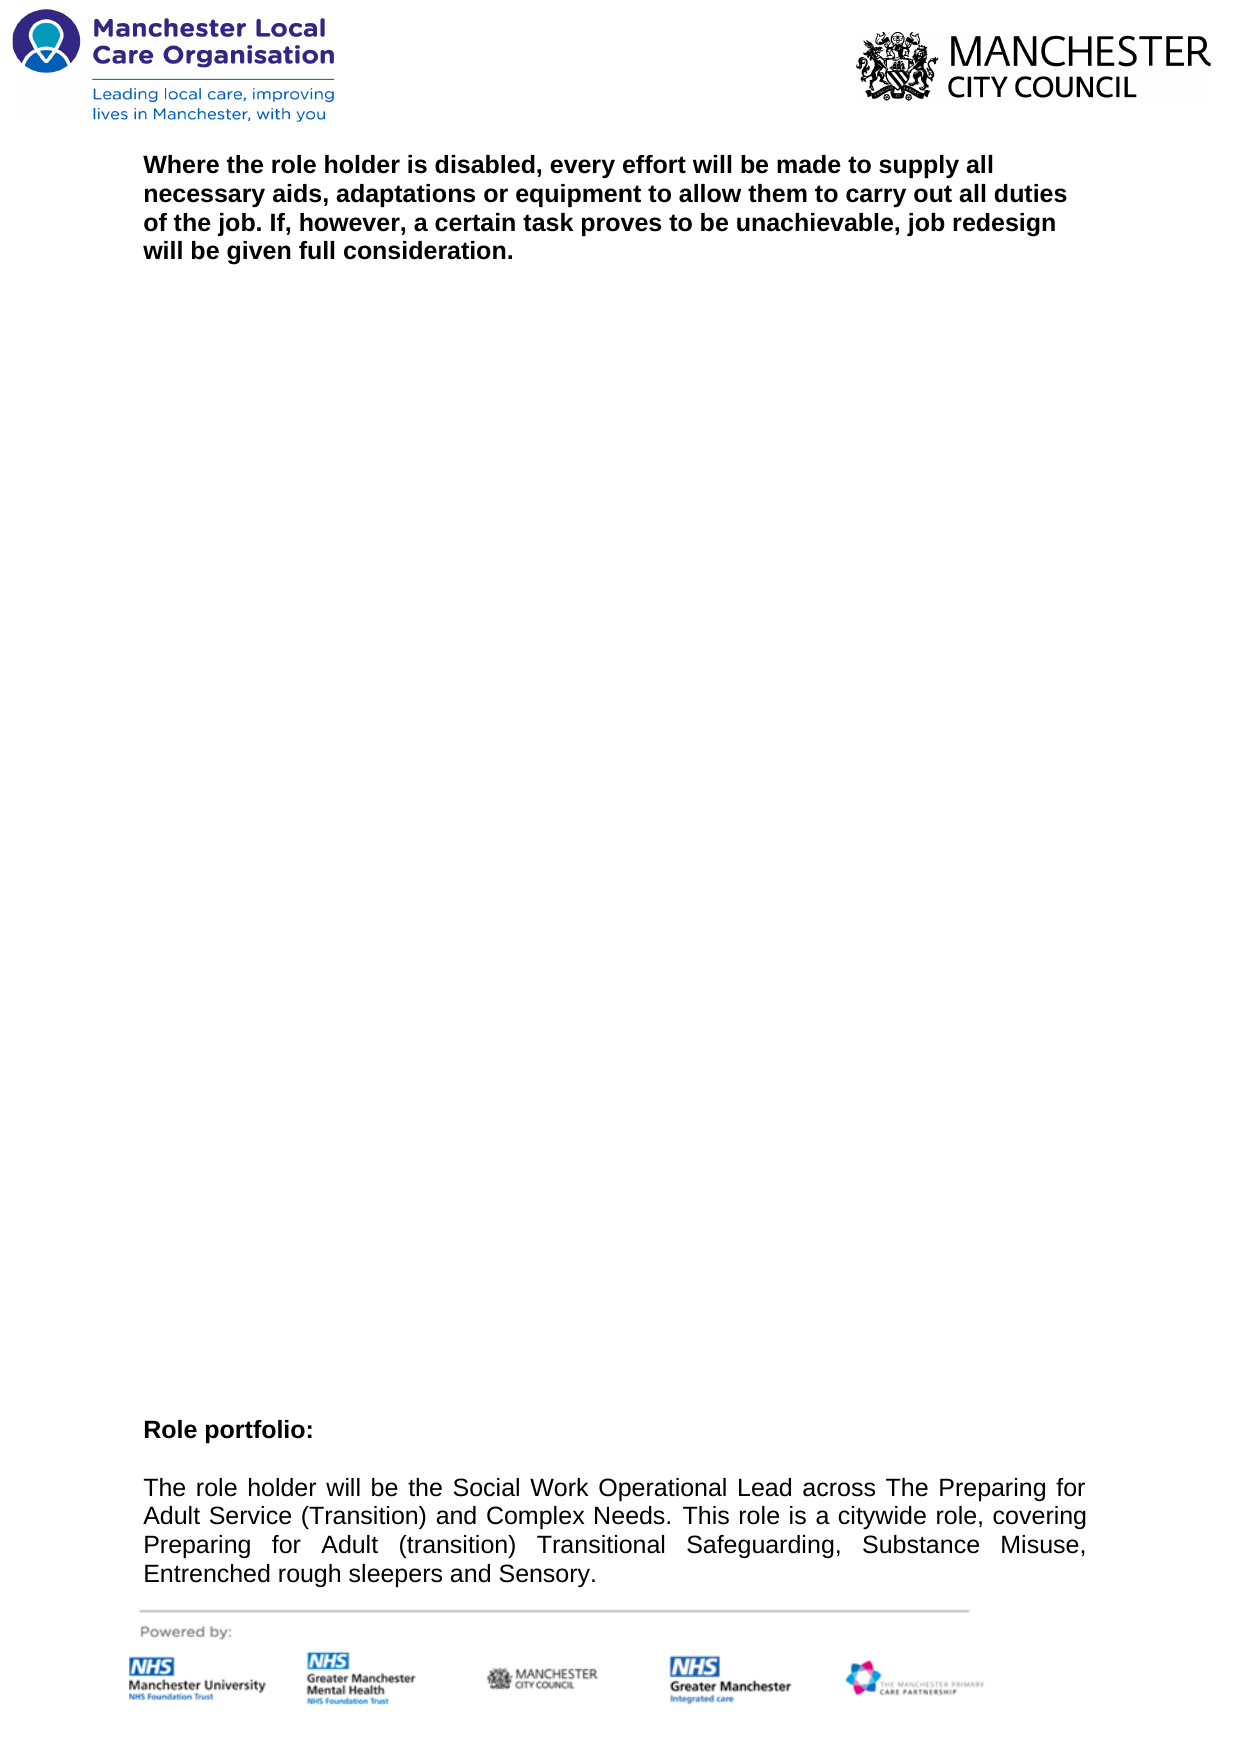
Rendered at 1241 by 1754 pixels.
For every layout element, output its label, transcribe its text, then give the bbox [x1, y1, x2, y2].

picture [12, 9, 335, 122]
text Where the role holder is disabled, every effort will be made to supply all necessary aids, adaptations or equipment to allow them to carry out all duties of the job. If, however, a certain task proves to be unachievable, job redesign will be given full consideration. [143, 150, 1088, 265]
picture [856, 32, 1211, 101]
text Role portfolio: [143, 1415, 1088, 1444]
picture [120, 1598, 997, 1712]
text The role holder will be the Social Work Operational Lead across The Preparing for Adult Service (Transition) and Complex Needs. This role is a citywide role, covering Preparing for Adult (transition) Transitional Safeguarding, Substance Misuse, Entrenched rough sleepers and Sensory. [143, 1472, 1088, 1587]
